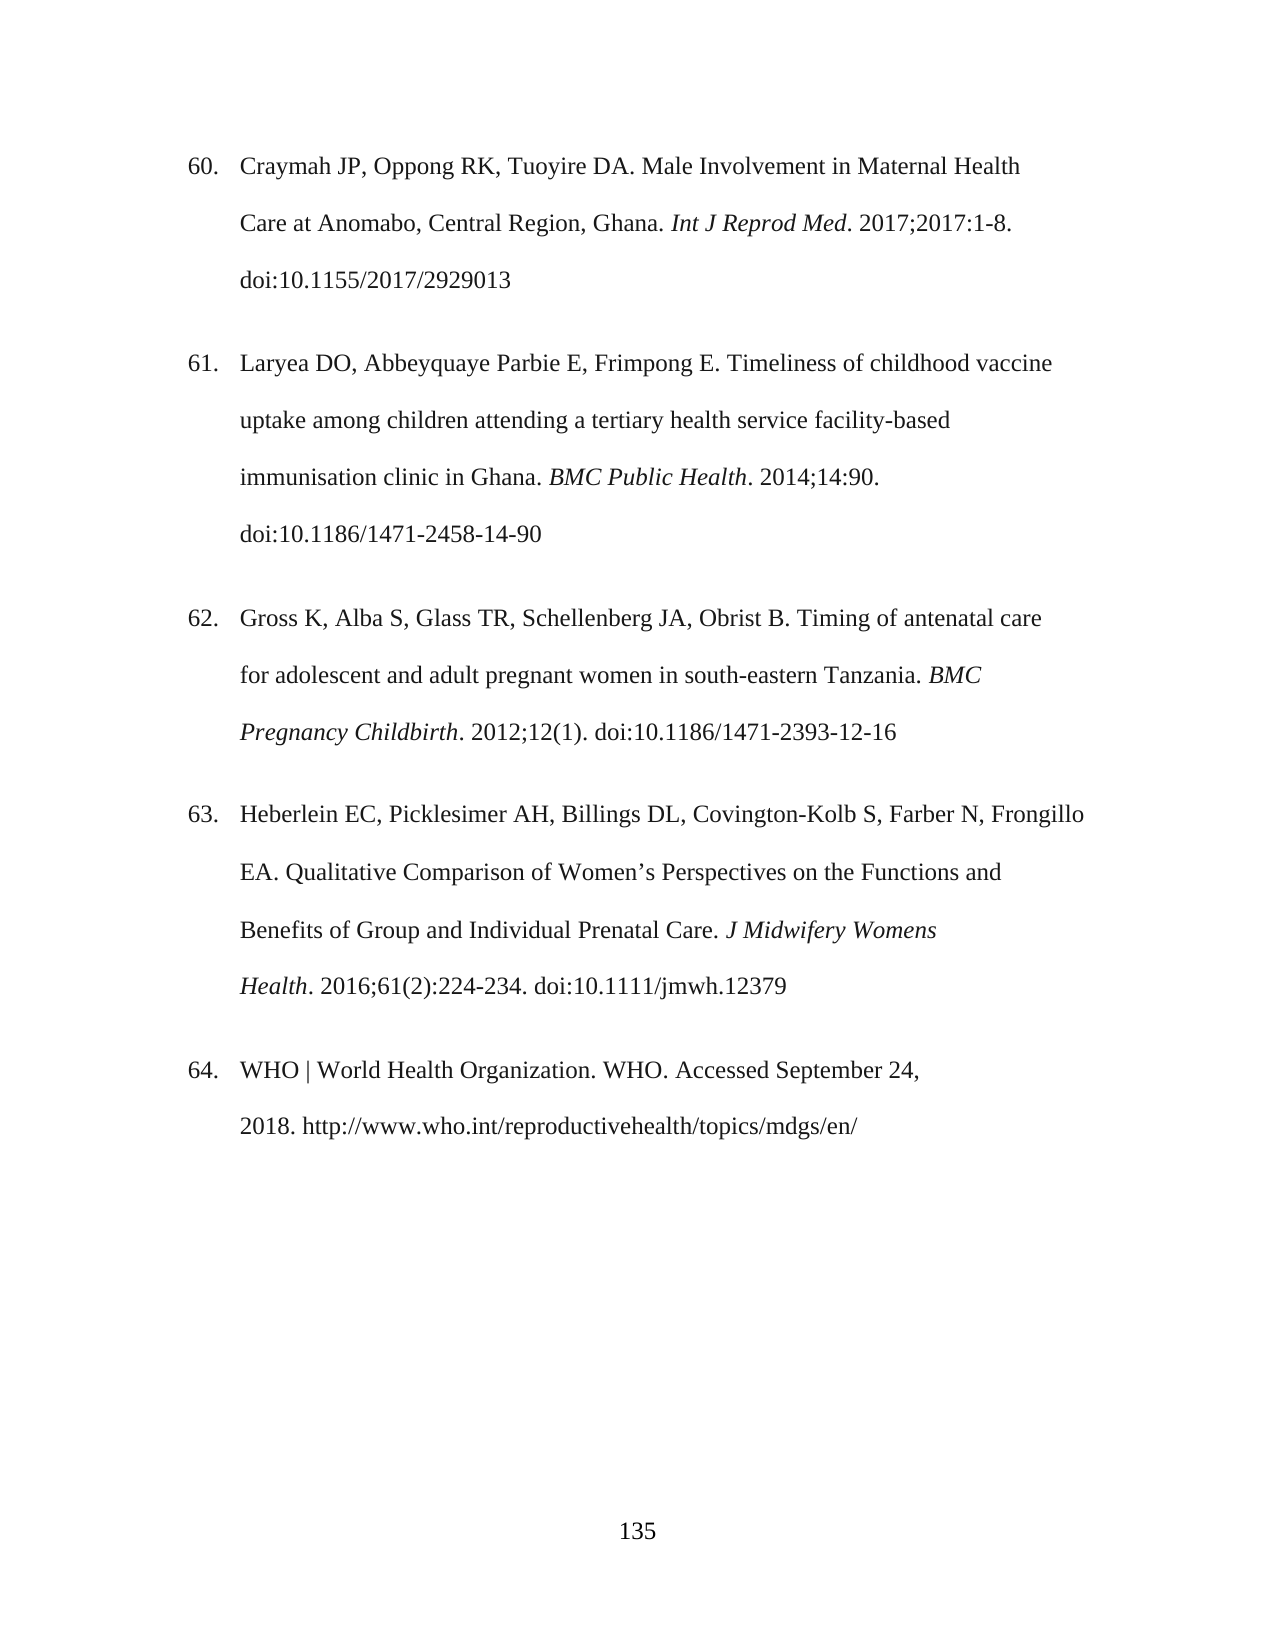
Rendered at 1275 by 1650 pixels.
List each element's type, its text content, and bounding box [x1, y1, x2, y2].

text Benefits of Group and Individual Prenatal Care. J Midwifery Womens Health. 2016;61(2):224-234. doi:10.1111/jmwh.12379 [239, 916, 1017, 1000]
text EA. Qualitative Comparison of Women’s Perspectives on the Functions and [239, 857, 1125, 885]
list Gross K, Alba S, Glass TR, Schellenberg JA, Obrist B. Timing of antenatal care for adolescent and adult pregnant women in south-eastern Tanzania. BMC Pregnancy Childbirth. 2012;12(1). doi:10.1186/1471-2393-12-16 [188, 603, 1077, 746]
text 135 [150, 1516, 1125, 1545]
list Craymah JP, Oppong RK, Tuoyire DA. Male Involvement in Maternal Health Care at Anomabo, Central Region, Ghana. Int J Reprod Med. 2017;2017:1-8. doi:10.1155/2017/2929013 [188, 151, 1073, 294]
list Laryea DO, Abbeyquaye Parbie E, Frimpong E. Timeliness of childhood vaccine uptake among children attending a tertiary health service facility-based immunisation clinic in Ghana. BMC Public Health. 2014;14:90. doi:10.1186/1471-2458-14-90 [188, 348, 1071, 548]
list WHO | World Health Organization. WHO. Accessed September 24, 2018. http://www.who.int/reproductivehealth/topics/mdgs/en/ [188, 1055, 981, 1140]
list Heberlein EC, Picklesimer AH, Billings DL, Covington-Kolb S, Farber N, Frongillo [188, 799, 1125, 828]
